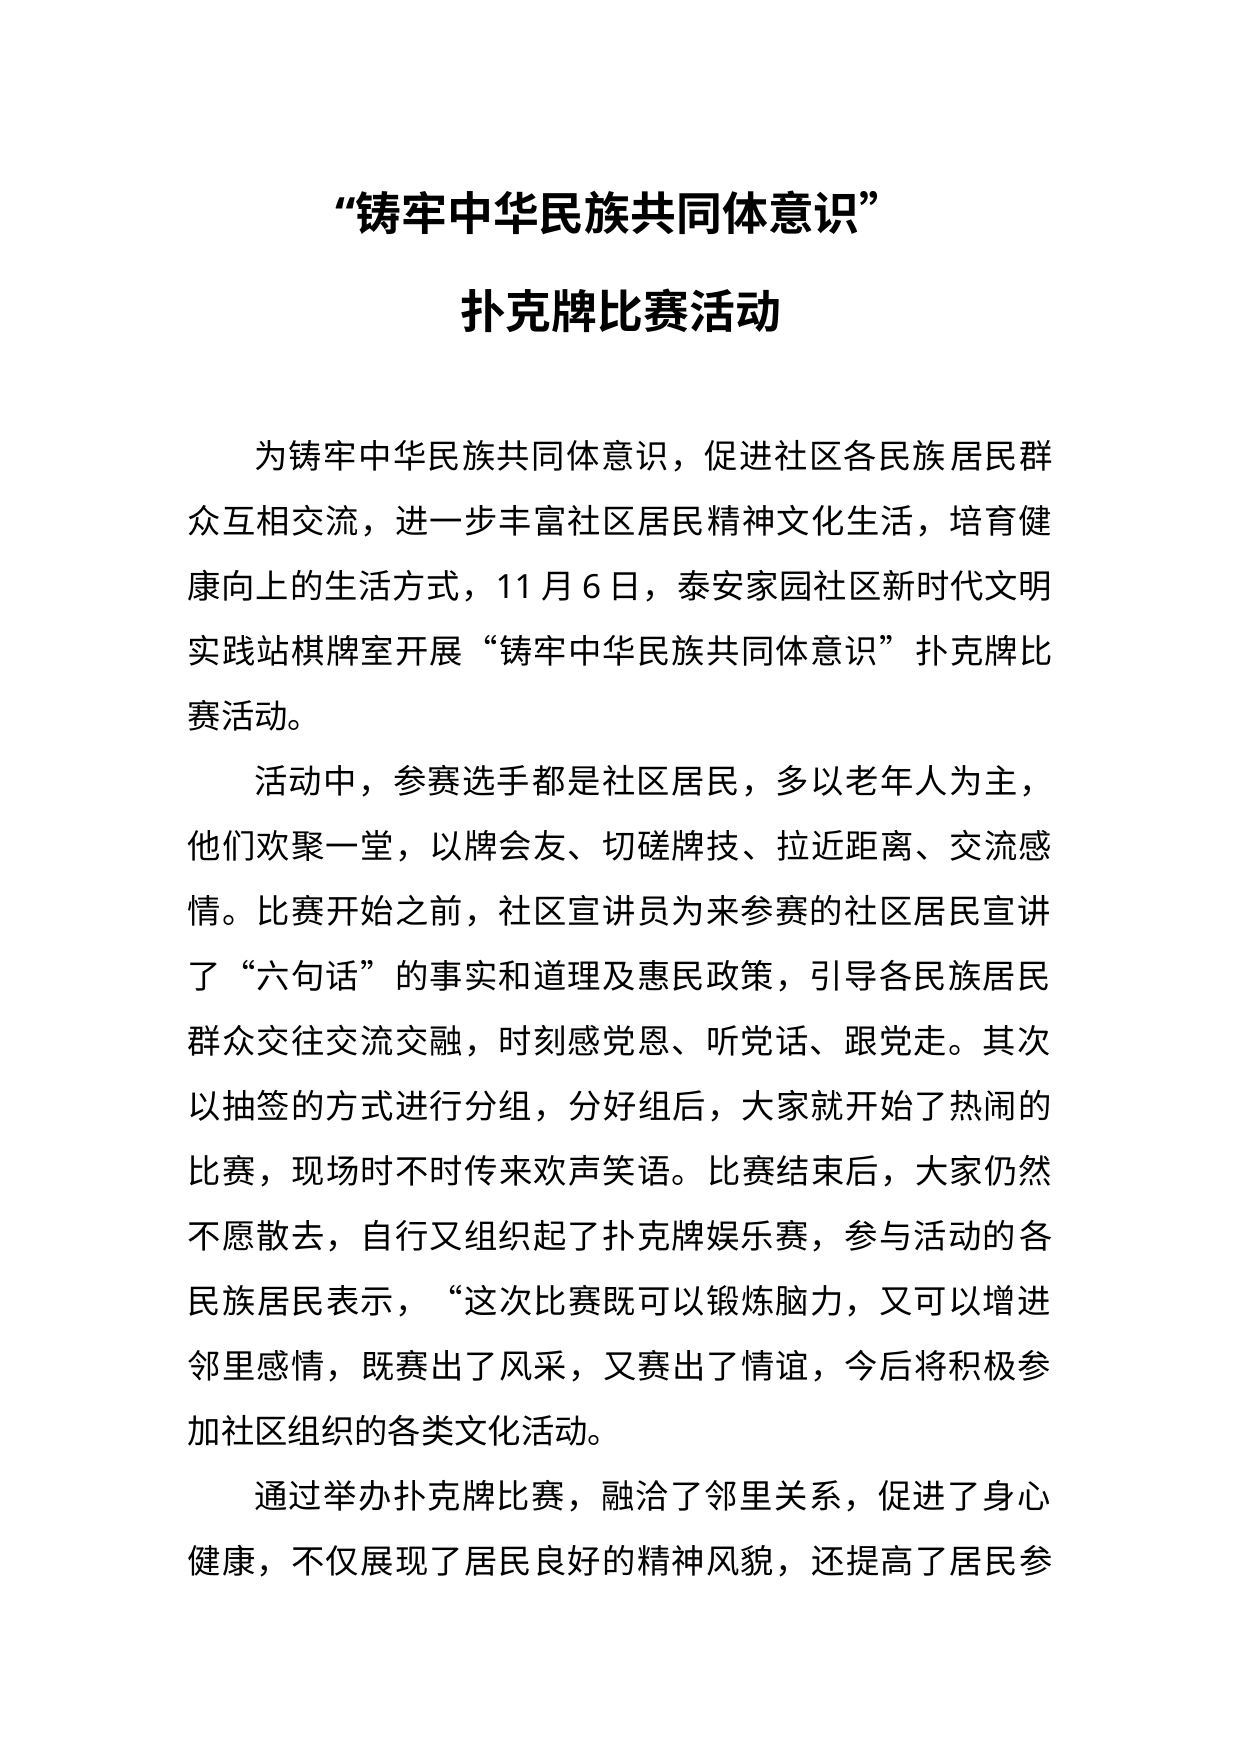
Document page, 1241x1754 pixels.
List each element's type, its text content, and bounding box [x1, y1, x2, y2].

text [187, 1462, 1053, 1592]
text 扑克牌比赛活动 [187, 259, 1053, 357]
text “铸牢中华民族共同体意识” [187, 162, 1053, 259]
text 活动中，参赛选手都是社区居民，多以老年人为主，他们欢聚一堂，以牌会友、切磋牌技、拉近距离、交流感情。比赛开始之前，社区宣讲员为来参赛的社区居民宣讲了“六句话”的事实和道理及惠民政策，引导各民族居民群众交往交流交融，时刻感党恩、听党话、跟党走。其次，以抽签的方式进行分组，分好组后，大家就开始了热闹的比赛，现场时不时传来欢声笑语。比赛结束后，大家仍然不愿散去，自行又组织起了扑克牌娱乐赛，参与活动的各民族居民表示，“这次比赛既可以锻炼脑力，又可以增进邻里感情，既赛出了风采，又赛出了情谊，今后将积极参加社区组织的各类文化活动。 [187, 747, 1053, 1462]
text 为铸牢中华民族共同体意识，促进社区各民族居民群众互相交流，进一步丰富社区居民精神文化生活，培育健康向上的生活方式，11月6日，泰安家园社区新时代文明实践站棋牌室开展“铸牢中华民族共同体意识”扑克牌比赛活动。 [187, 422, 1053, 747]
